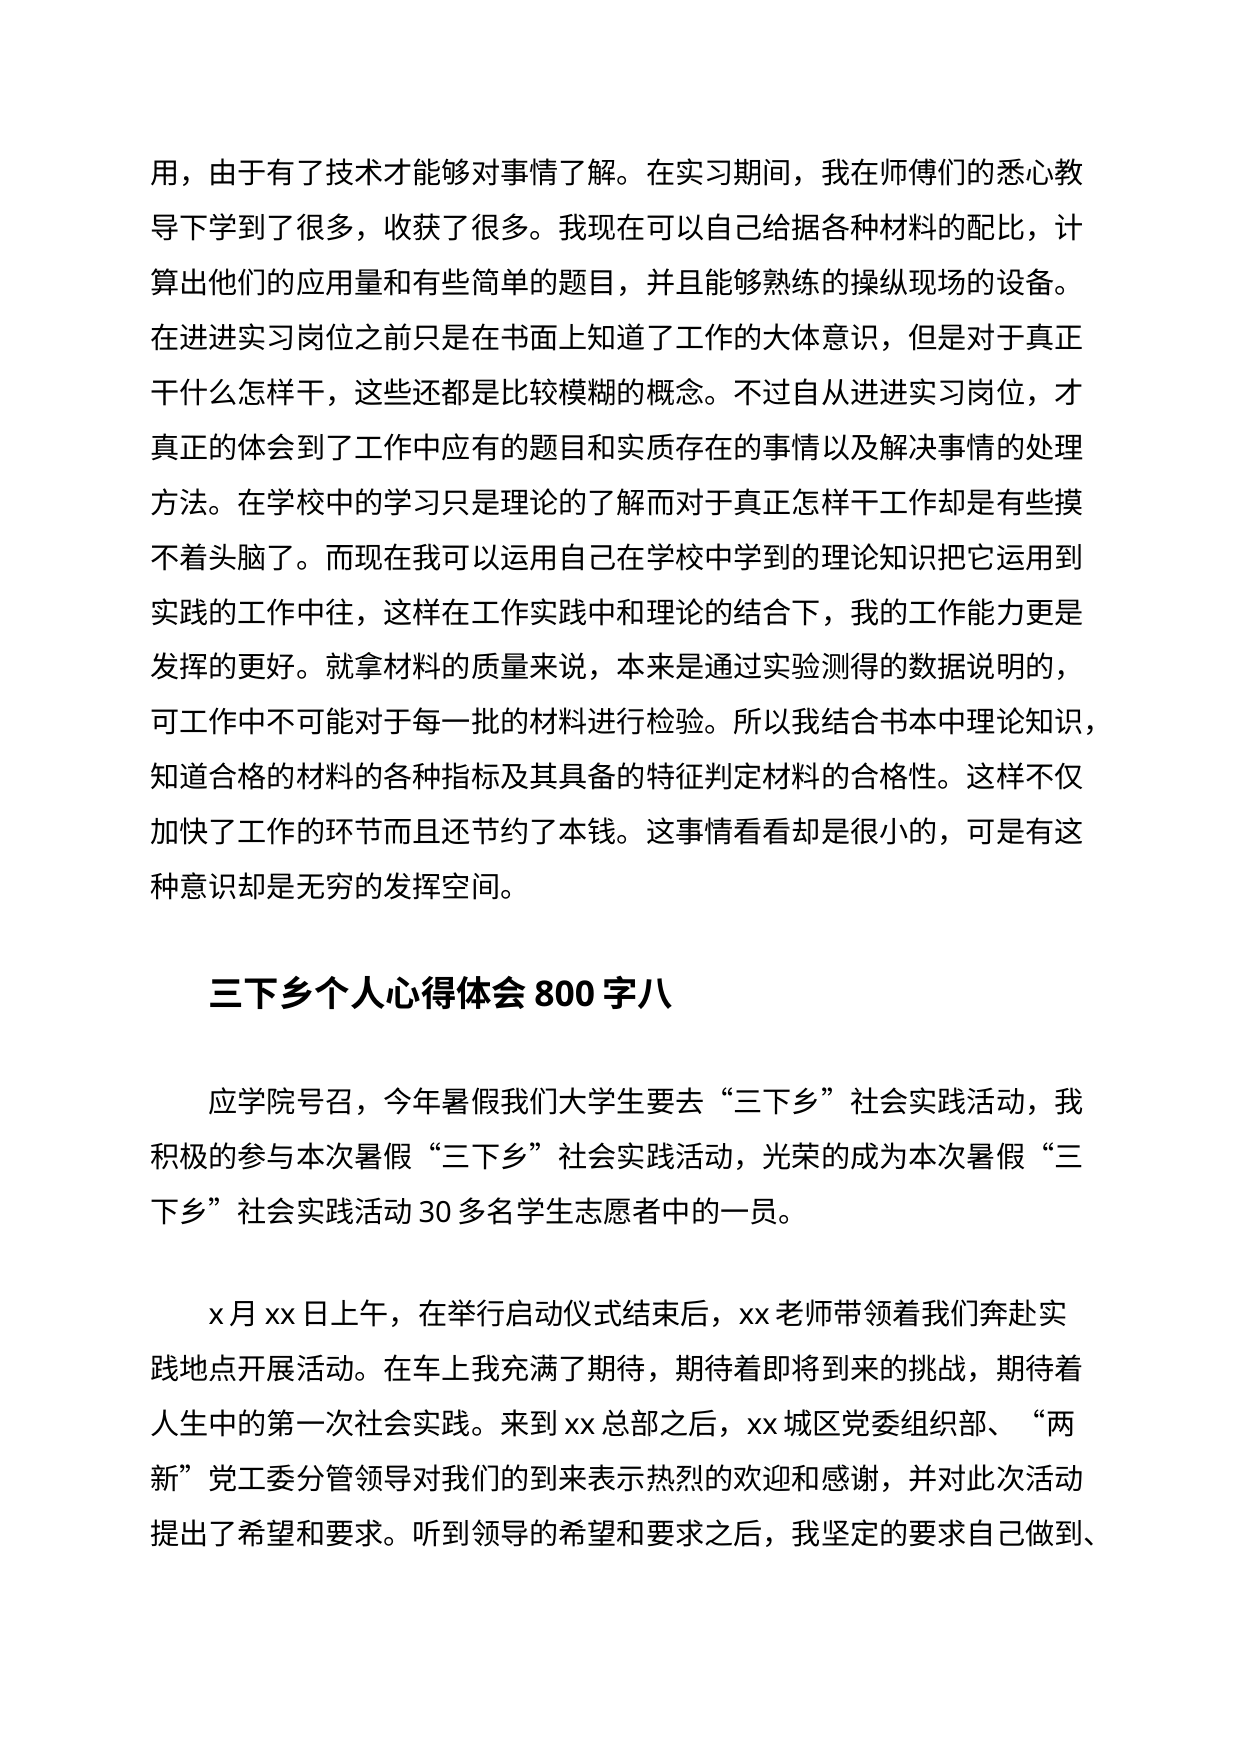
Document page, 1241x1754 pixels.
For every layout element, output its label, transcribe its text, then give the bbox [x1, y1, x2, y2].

text 三下乡个人心得体会800字八 [150, 965, 1090, 1017]
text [150, 150, 1090, 906]
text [150, 1291, 1090, 1553]
text 应学院号召，今年暑假我们大学生要去“三下乡”社会实践活动，我积极的参与本次暑假“三下乡”社会实践活动，光荣的成为本次暑假“三下乡”社会实践活动30多名学生志愿者中的一员。 [150, 1079, 1090, 1231]
